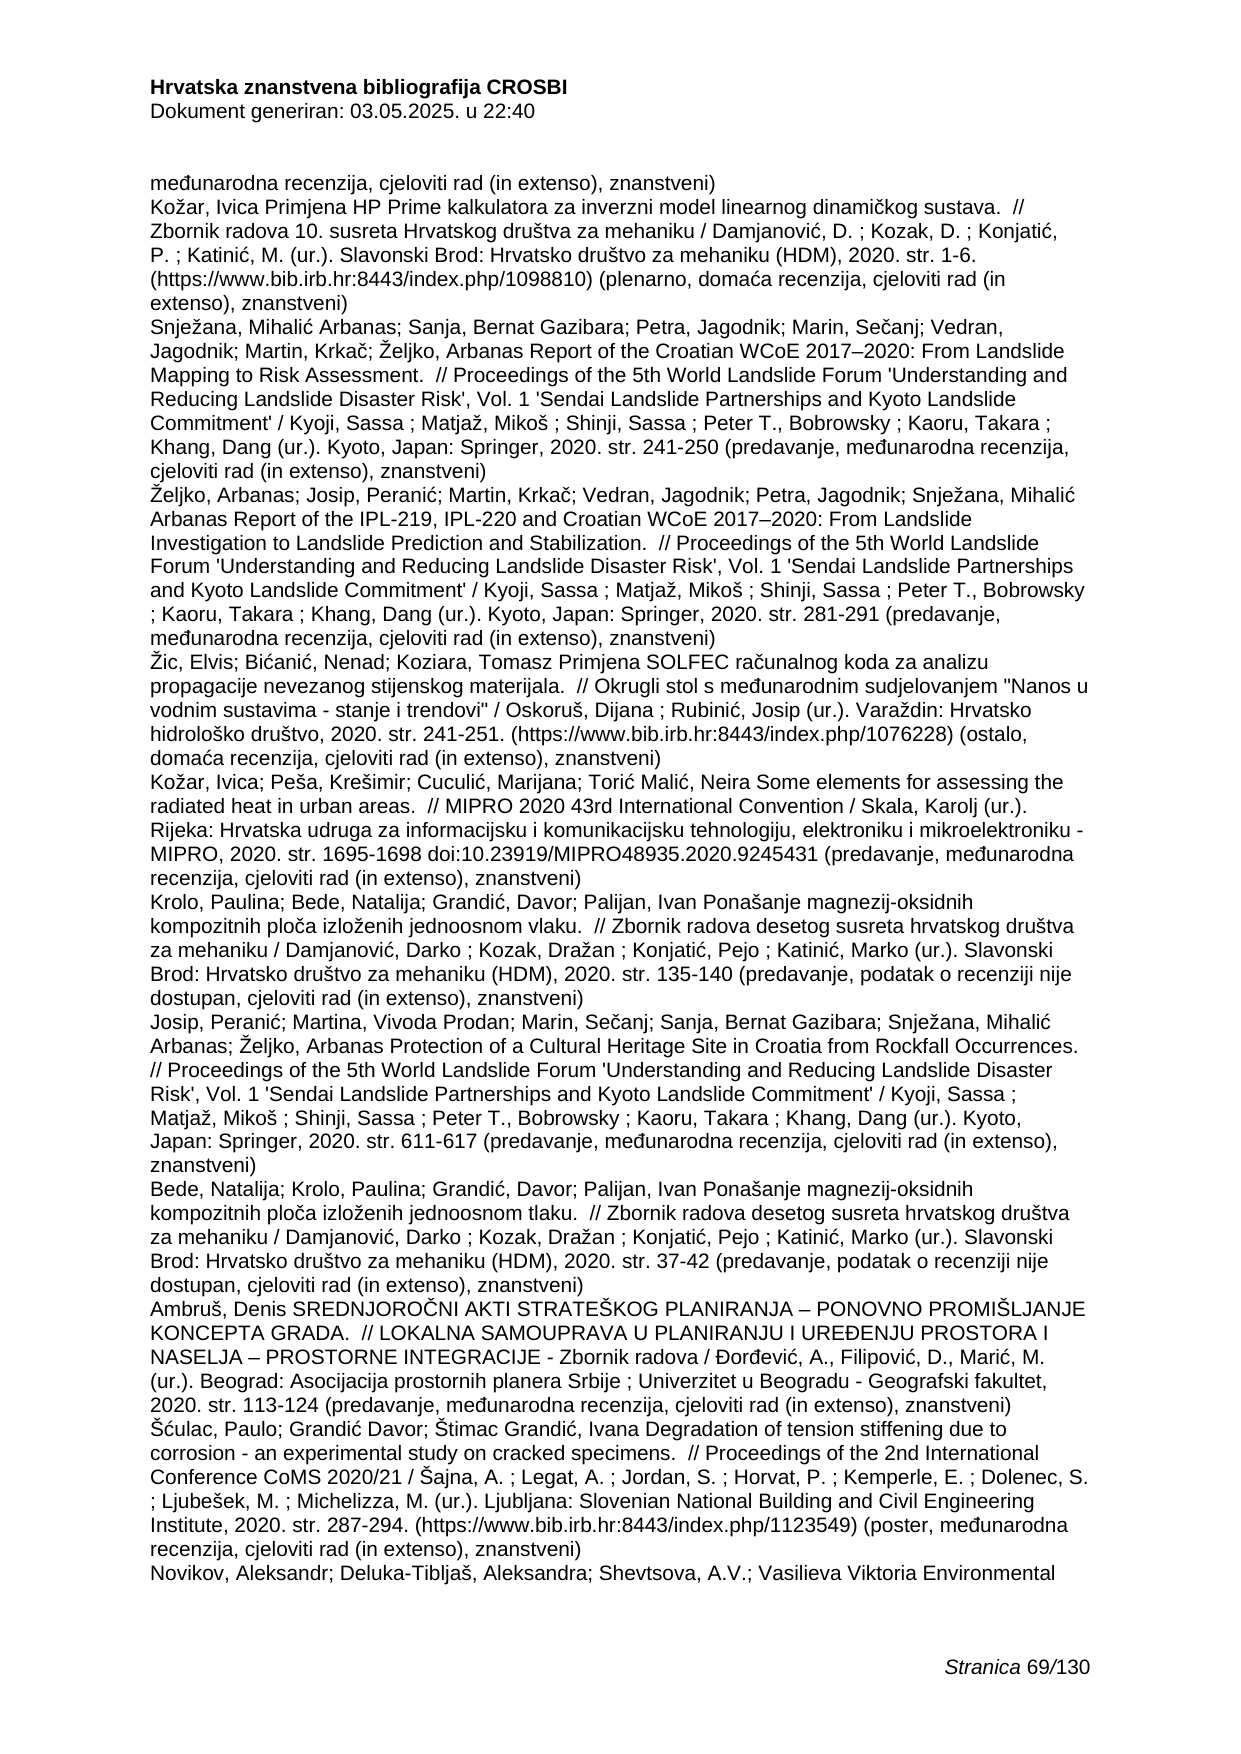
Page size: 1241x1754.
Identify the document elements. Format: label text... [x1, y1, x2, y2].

text Željko, Arbanas; Josip, Peranić; Martin, Krkač; Vedran, Jagodnik; Petra, Jagodnik; Snježana, Mihalić Arbanas [150, 482, 1090, 650]
text Bede, Natalija; Krolo, Paulina; Grandić, Davor; Palijan, Ivan [150, 1177, 1090, 1297]
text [150, 1561, 1090, 1584]
text Kožar, Ivica; Peša, Krešimir; Cuculić, Marijana; Torić Malić, Neira [150, 770, 1090, 890]
text Kožar, Ivica [150, 195, 1090, 315]
text Žic, Elvis; Bićanić, Nenad; Koziara, Tomasz [150, 650, 1090, 770]
text Šćulac, Paulo; Grandić Davor; Štimac Grandić, Ivana [150, 1417, 1090, 1561]
text Snježana, Mihalić Arbanas; Sanja, Bernat Gazibara; Petra, Jagodnik; Marin, Sečanj; Vedran, Jagodnik; Martin, Krkač; Željko, Arbanas [150, 315, 1090, 482]
text Ambruš, Denis [150, 1297, 1090, 1417]
text Ambruš, Denis [150, 171, 1090, 195]
text Josip, Peranić; Martina, Vivoda Prodan; Marin, Sečanj; Sanja, Bernat Gazibara; Snježana, Mihalić Arbanas; Željko, Arbanas [150, 1009, 1090, 1177]
text Krolo, Paulina; Bede, Natalija; Grandić, Davor; Palijan, Ivan [150, 890, 1090, 1009]
